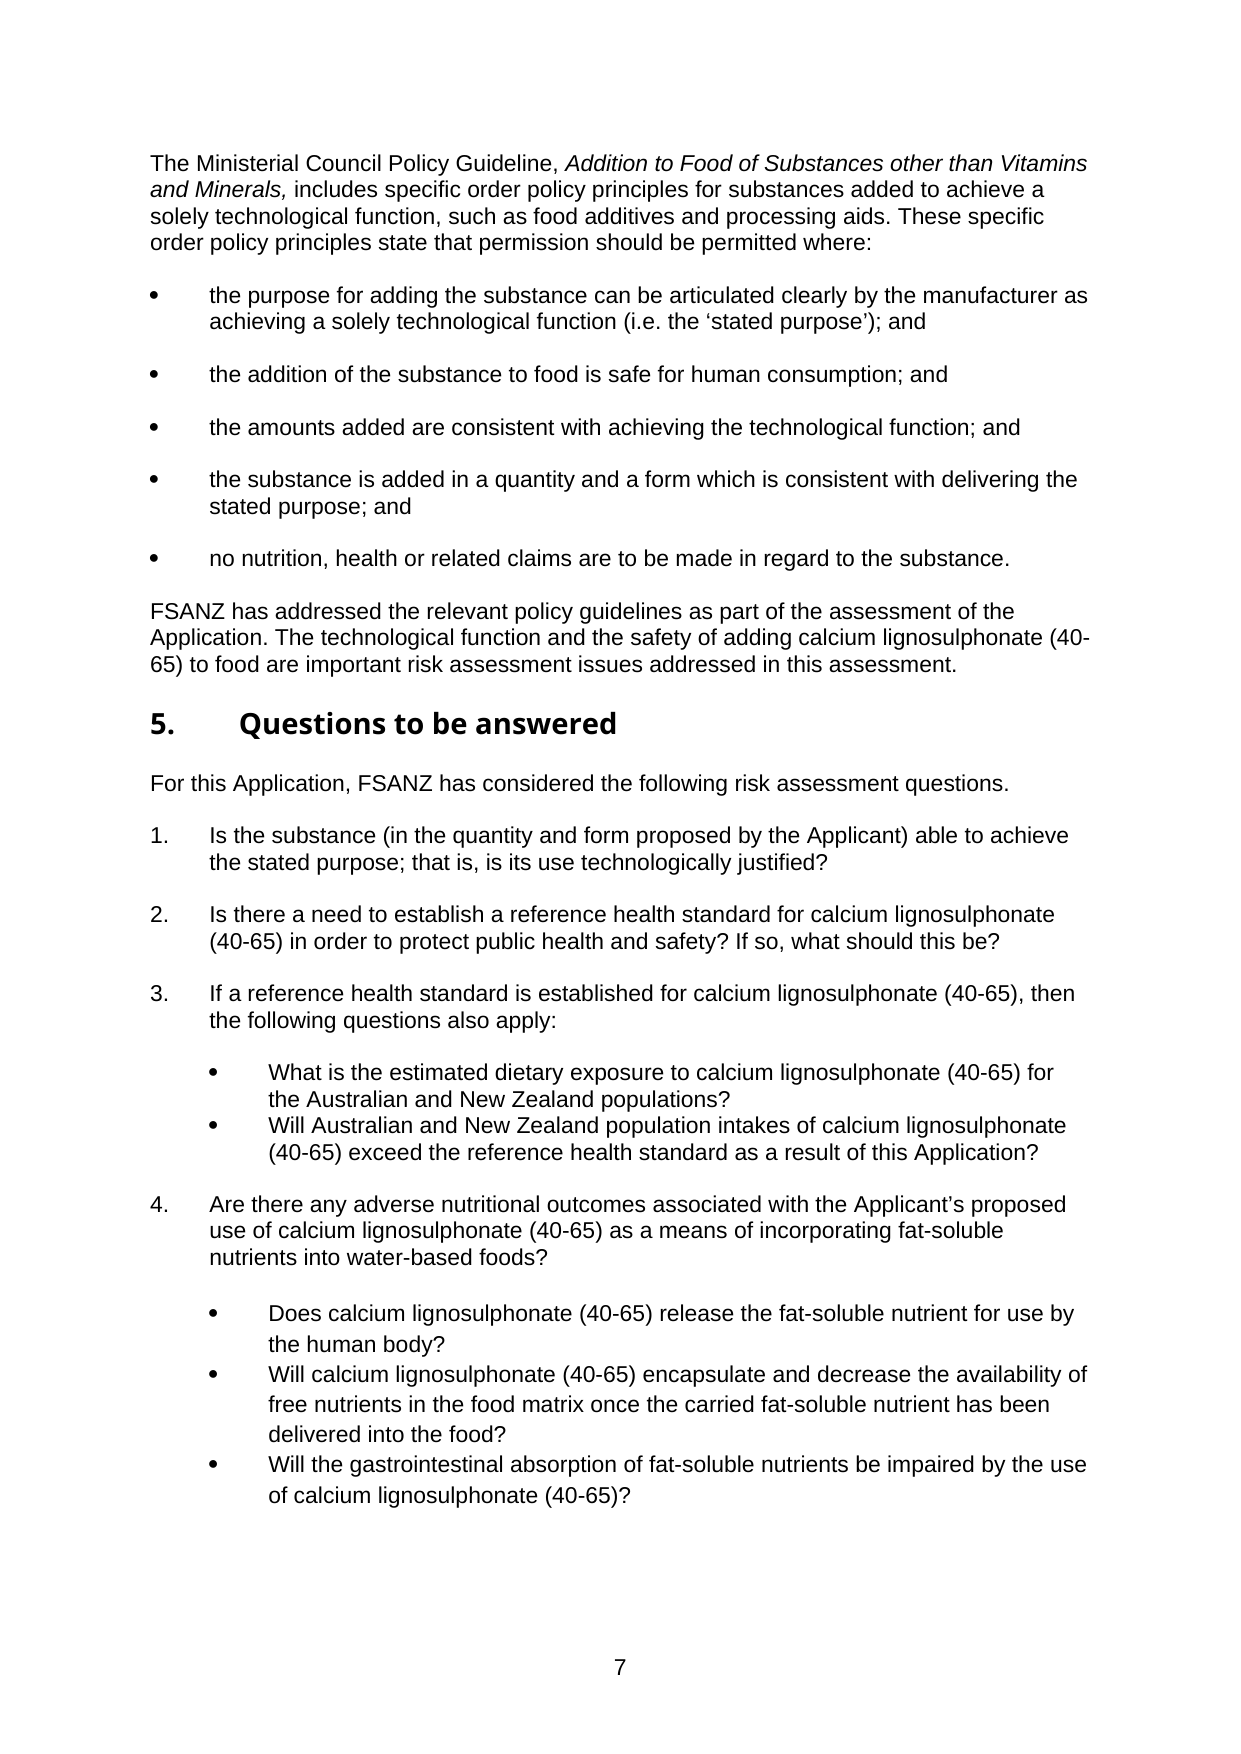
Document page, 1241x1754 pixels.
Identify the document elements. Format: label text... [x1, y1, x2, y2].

text the amounts added are consistent with achieving the technological function; and [150, 413, 1090, 440]
text For this Application, FSANZ has considered the following risk assessment questions. [150, 769, 1090, 796]
list Is there a need to establish a reference health standard for calcium lignosulphonate (40-65) in order to protect public health and safety? If so, what should this be? [150, 901, 1090, 954]
text FSANZ has addressed the relevant policy guidelines as part of the assessment of the Application. The technological function and the safety of adding calcium lignosulphonate (40-65) to food are important risk assessment issues addressed in this assessment. [150, 598, 1090, 677]
list Will the gastrointestinal absorption of fat-soluble nutrients be impaired by the use of calcium lignosulphonate (40-65)? [209, 1451, 1090, 1508]
list Will Australian and New Zealand population intakes of calcium lignosulphonate (40-65) exceed the reference health standard as a result of this Application? [209, 1112, 1090, 1165]
list What is the estimated dietary exposure to calcium lignosulphonate (40-65) for the Australian and New Zealand populations? [209, 1059, 1090, 1112]
text the purpose for adding the substance can be articulated clearly by the manufacturer as achieving a solely technological function (i.e. the ‘stated purpose’); and [150, 282, 1090, 334]
list Will calcium lignosulphonate (40-65) encapsulate and decrease the availability of free nutrients in the food matrix once the carried fat-soluble nutrient has been delivered into the food? [209, 1361, 1090, 1448]
text the substance is added in a quantity and a form which is consistent with delivering the stated purpose; and [150, 466, 1090, 519]
text the addition of the substance to food is safe for human consumption; and [150, 361, 1090, 387]
text The Ministerial Council Policy Guideline, Addition to Food of Substances other than Vitamins and Minerals, includes specific order policy principles for substances added to achieve a solely technological function, such as food additives and processing aids. These specific order policy principles state that permission should be permitted where: [150, 150, 1090, 255]
subtitle 5. Questions to be answered [150, 703, 1090, 743]
list If a reference health standard is established for calcium lignosulphonate (40-65), then the following questions also apply: [150, 980, 1090, 1033]
list Does calcium lignosulphonate (40-65) release the fat-soluble nutrient for use by the human body? [209, 1300, 1090, 1357]
text no nutrition, health or related claims are to be made in regard to the substance. [150, 545, 1090, 572]
list Are there any adverse nutritional outcomes associated with the Applicant’s proposed use of calcium lignosulphonate (40-65) as a means of incorporating fat-soluble nutrients into water-based foods? [150, 1191, 1090, 1270]
list Is the substance (in the quantity and form proposed by the Applicant) able to achieve the stated purpose; that is, is its use technologically justified? [150, 822, 1090, 875]
